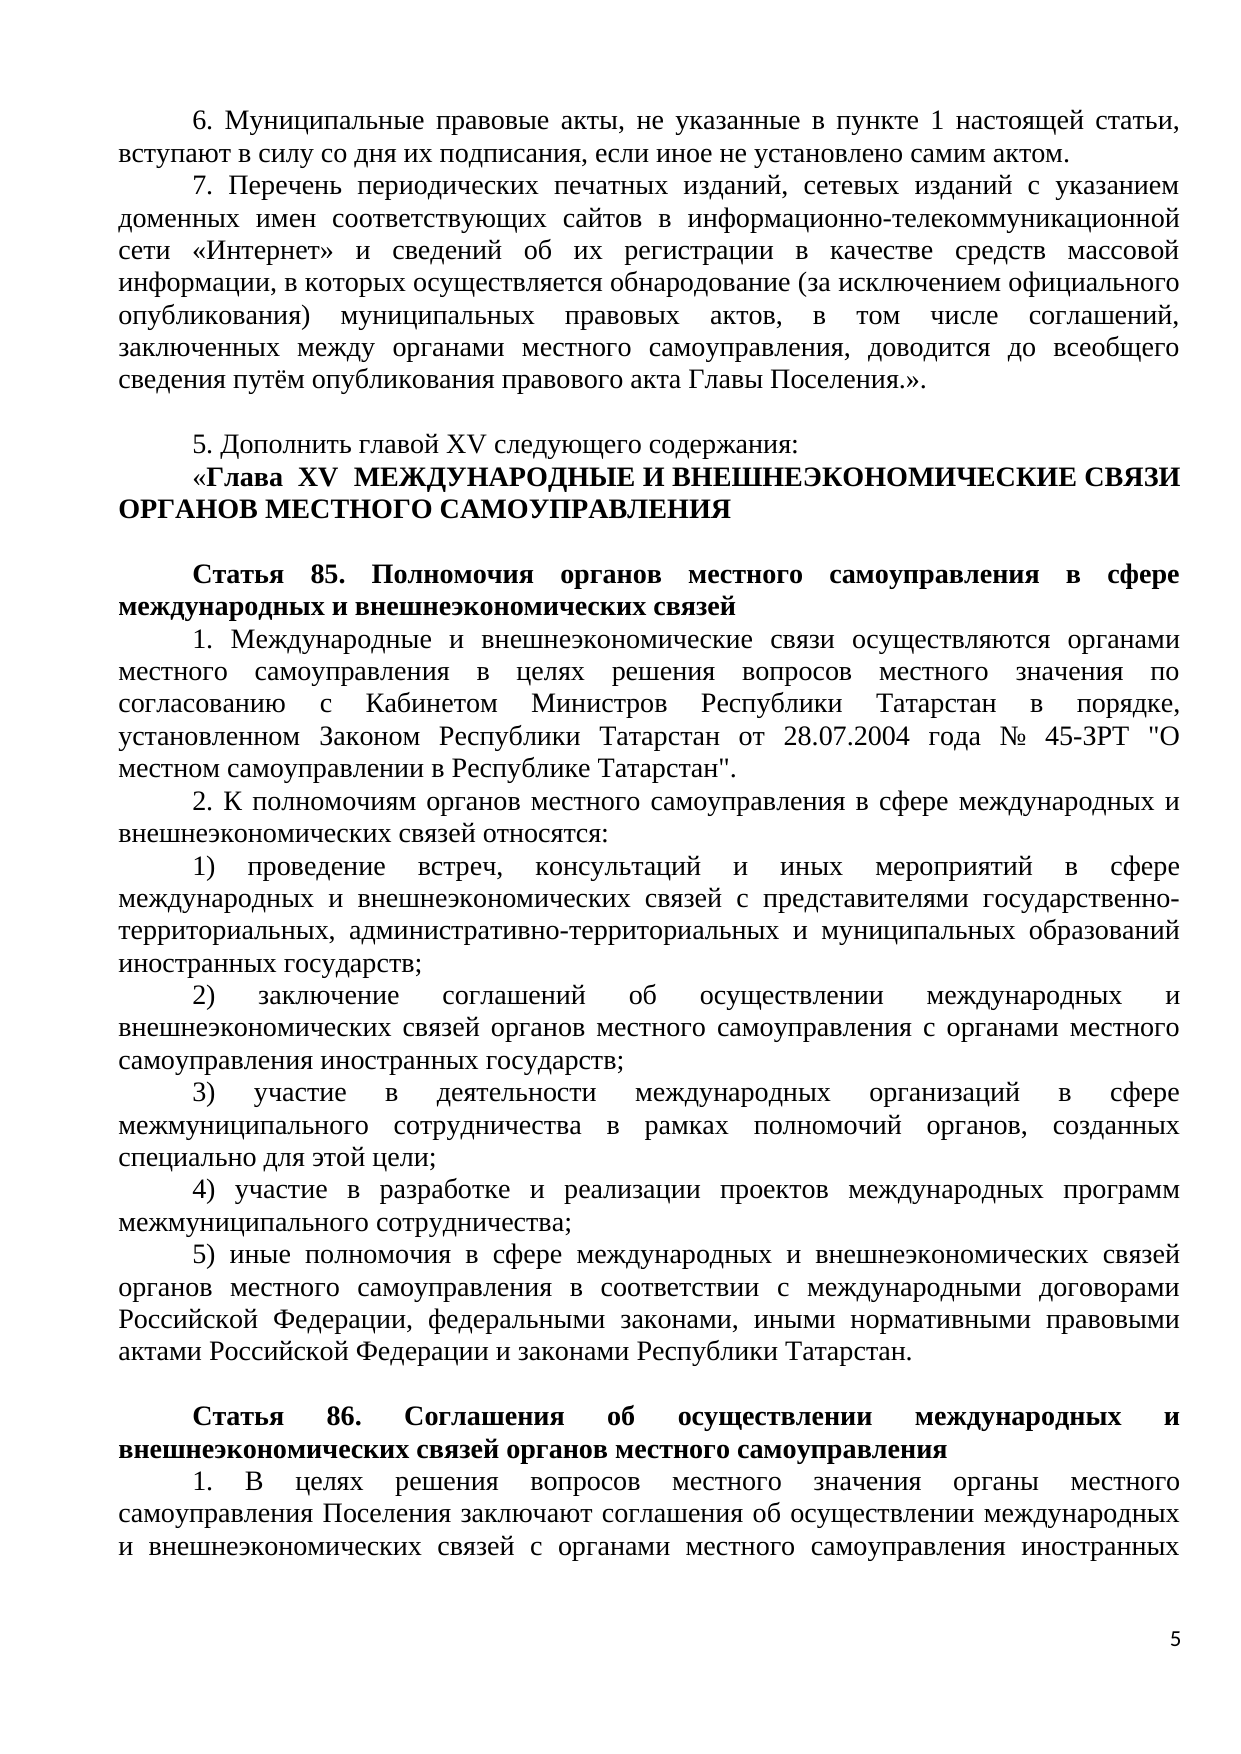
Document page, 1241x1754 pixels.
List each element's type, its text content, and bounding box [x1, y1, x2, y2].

text 5. Дополнить главой XV следующего содержания: [118, 427, 1181, 460]
text 1) проведение встреч, консультаций и иных мероприятий в сфере международных и внешнеэкономических связей с представителями государственно-территориальных, административно-территориальных и муниципальных образований иностранных государств; [118, 848, 1181, 978]
text Статья 85. Полномочия органов местного самоуправления в сфере международных и внешнеэкономических связей [118, 557, 1181, 622]
text 5) иные полномочия в сфере международных и внешнеэкономических связей органов местного самоуправления в соответствии с международными договорами Российской Федерации, федеральными законами, иными нормативными правовыми актами Российской Федерации и законами Республики Татарстан. [118, 1237, 1181, 1367]
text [118, 1464, 1181, 1561]
text 3) участие в деятельности международных организаций в сфере межмуниципального сотрудничества в рамках полномочий органов, созданных специально для этой цели; [118, 1075, 1181, 1172]
text 2) заключение соглашений об осуществлении международных и внешнеэкономических связей органов местного самоуправления с органами местного самоуправления иностранных государств; [118, 978, 1181, 1075]
text Статья 86. Соглашения об осуществлении международных и внешнеэкономических связей органов местного самоуправления [118, 1399, 1181, 1464]
text 4) участие в разработке и реализации проектов международных программ межмуниципального сотрудничества; [118, 1172, 1181, 1237]
text 7. Перечень периодических печатных изданий, сетевых изданий с указанием доменных имен соответствующих сайтов в информационно-телекоммуникационной сети «Интернет» и сведений об их регистрации в качестве средств массовой информации, в которых осуществляется обнародование (за исключением официального опубликования) муниципальных правовых актов, в том числе соглашений, заключенных между органами местного самоуправления, доводится до всеобщего сведения путём опубликования правового акта Главы Поселения.». [118, 168, 1181, 395]
text 2. К полномочиям органов местного самоуправления в сфере международных и внешнеэкономических связей относятся: [118, 784, 1181, 848]
text 6. Муниципальные правовые акты, не указанные в пункте 1 настоящей статьи, вступают в силу со дня их подписания, если иное не установлено самим актом. [118, 103, 1181, 168]
text «Глава XV МЕЖДУНАРОДНЫЕ И ВНЕШНЕЭКОНОМИЧЕСКИЕ СВЯЗИ ОРГАНОВ МЕСТНОГО САМОУПРАВЛЕНИЯ [118, 460, 1181, 524]
text 1. Международные и внешнеэкономические связи осуществляются органами местного самоуправления в целях решения вопросов местного значения по согласованию с Кабинетом Министров Республики Татарстан в порядке, установленном Законом Республики Татарстан от 28.07.2004 года № 45-ЗРТ "О местном самоуправлении в Республике Татарстан". [118, 622, 1181, 784]
